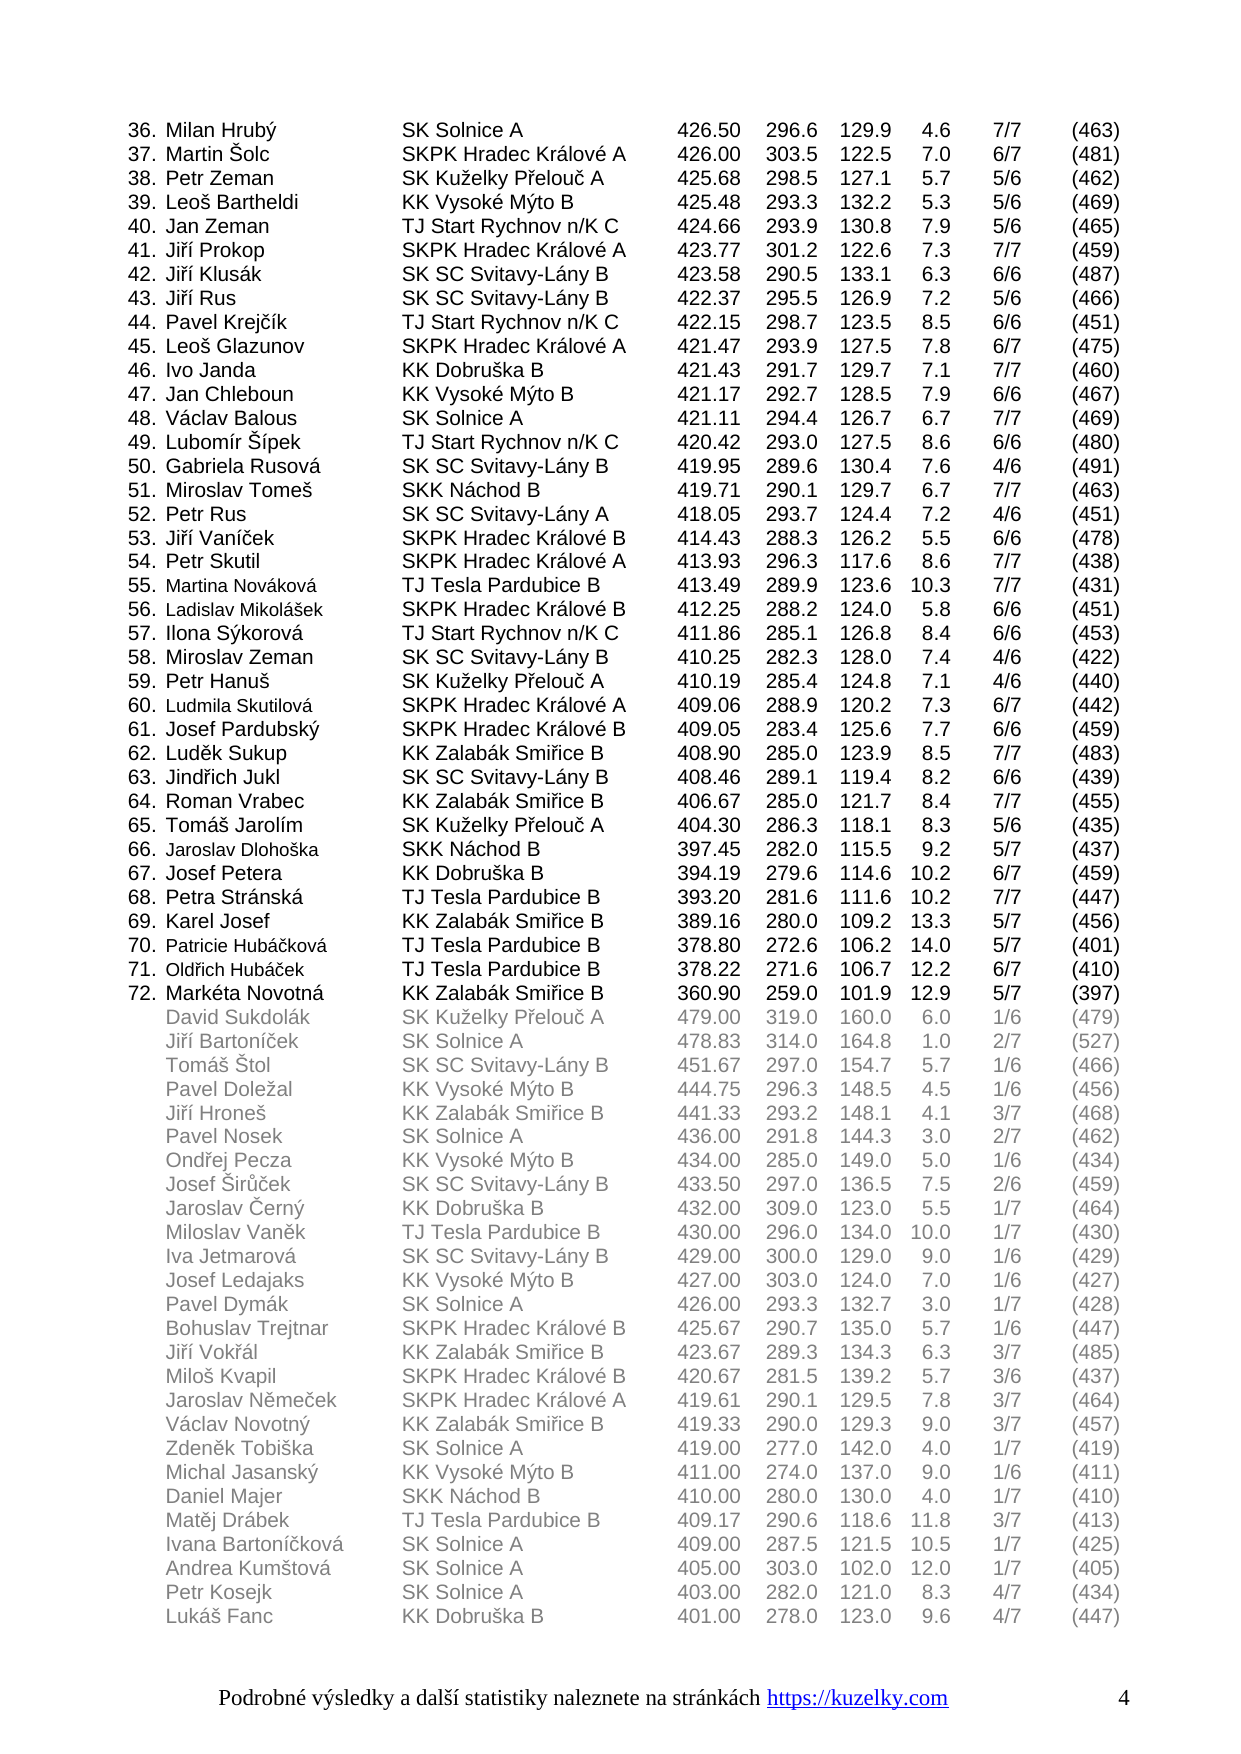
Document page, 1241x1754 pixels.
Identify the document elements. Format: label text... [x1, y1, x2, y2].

text 51. Miroslav Tomeš SKK Náchod B 419.71 290.1 129.7 6.7 7/7 (463) [106, 477, 1134, 501]
text 46. Ivo Janda KK Dobruška B 421.43 291.7 129.7 7.1 7/7 (460) [106, 358, 1134, 382]
text 70. Patricie Hubáčková TJ Tesla Pardubice B 378.80 272.6 106.2 14.0 5/7 (401) [106, 933, 1134, 957]
text 50. Gabriela Rusová SK SC Svitavy-Lány B 419.95 289.6 130.4 7.6 4/6 (491) [106, 453, 1134, 477]
text Petr Kosejk SK Solnice A 403.00 282.0 121.0 8.3 4/7 (434) [106, 1579, 1134, 1603]
text Josef Širůček SK SC Svitavy-Lány B 433.50 297.0 136.5 7.5 2/6 (459) [106, 1172, 1134, 1196]
text 39. Leoš Bartheldi KK Vysoké Mýto B 425.48 293.3 132.2 5.3 5/6 (469) [106, 190, 1134, 214]
text 36. Milan Hrubý SK Solnice A 426.50 296.6 129.9 4.6 7/7 (463) [106, 118, 1134, 142]
text 67. Josef Petera KK Dobruška B 394.19 279.6 114.6 10.2 6/7 (459) [106, 861, 1134, 885]
text 65. Tomáš Jarolím SK Kuželky Přelouč A 404.30 286.3 118.1 8.3 5/6 (435) [106, 813, 1134, 837]
text Ondřej Pecza KK Vysoké Mýto B 434.00 285.0 149.0 5.0 1/6 (434) [106, 1148, 1134, 1172]
text 45. Leoš Glazunov SKPK Hradec Králové A 421.47 293.9 127.5 7.8 6/7 (475) [106, 334, 1134, 358]
text Pavel Dymák SK Solnice A 426.00 293.3 132.7 3.0 1/7 (428) [106, 1292, 1134, 1316]
text 55. Martina Nováková TJ Tesla Pardubice B 413.49 289.9 123.6 10.3 7/7 (431) [106, 573, 1134, 597]
text Bohuslav Trejtnar SKPK Hradec Králové B 425.67 290.7 135.0 5.7 1/6 (447) [106, 1316, 1134, 1340]
text Jiří Vokřál KK Zalabák Smiřice B 423.67 289.3 134.3 6.3 3/7 (485) [106, 1340, 1134, 1364]
text 48. Václav Balous SK Solnice A 421.11 294.4 126.7 6.7 7/7 (469) [106, 406, 1134, 429]
text 54. Petr Skutil SKPK Hradec Králové A 413.93 296.3 117.6 8.6 7/7 (438) [106, 549, 1134, 573]
text 66. Jaroslav Dlohoška SKK Náchod B 397.45 282.0 115.5 9.2 5/7 (437) [106, 837, 1134, 861]
text 72. Markéta Novotná KK Zalabák Smiřice B 360.90 259.0 101.9 12.9 5/7 (397) [106, 981, 1134, 1004]
text 62. Luděk Sukup KK Zalabák Smiřice B 408.90 285.0 123.9 8.5 7/7 (483) [106, 741, 1134, 765]
text 38. Petr Zeman SK Kuželky Přelouč A 425.68 298.5 127.1 5.7 5/6 (462) [106, 166, 1134, 190]
text Jiří Bartoníček SK Solnice A 478.83 314.0 164.8 1.0 2/7 (527) [106, 1028, 1134, 1052]
text 71. Oldřich Hubáček TJ Tesla Pardubice B 378.22 271.6 106.7 12.2 6/7 (410) [106, 957, 1134, 981]
text 64. Roman Vrabec KK Zalabák Smiřice B 406.67 285.0 121.7 8.4 7/7 (455) [106, 789, 1134, 813]
text Iva Jetmarová SK SC Svitavy-Lány B 429.00 300.0 129.0 9.0 1/6 (429) [106, 1244, 1134, 1268]
text 37. Martin Šolc SKPK Hradec Králové A 426.00 303.5 122.5 7.0 6/7 (481) [106, 142, 1134, 166]
text Ivana Bartoníčková SK Solnice A 409.00 287.5 121.5 10.5 1/7 (425) [106, 1532, 1134, 1556]
text Matěj Drábek TJ Tesla Pardubice B 409.17 290.6 118.6 11.8 3/7 (413) [106, 1508, 1134, 1532]
text 58. Miroslav Zeman SK SC Svitavy-Lány B 410.25 282.3 128.0 7.4 4/6 (422) [106, 645, 1134, 669]
text 49. Lubomír Šípek TJ Start Rychnov n/K C 420.42 293.0 127.5 8.6 6/6 (480) [106, 429, 1134, 453]
text 43. Jiří Rus SK SC Svitavy-Lány B 422.37 295.5 126.9 7.2 5/6 (466) [106, 286, 1134, 310]
text Miloš Kvapil SKPK Hradec Králové B 420.67 281.5 139.2 5.7 3/6 (437) [106, 1364, 1134, 1388]
text 47. Jan Chleboun KK Vysoké Mýto B 421.17 292.7 128.5 7.9 6/6 (467) [106, 382, 1134, 406]
text 44. Pavel Krejčík TJ Start Rychnov n/K C 422.15 298.7 123.5 8.5 6/6 (451) [106, 310, 1134, 334]
text 60. Ludmila Skutilová SKPK Hradec Králové A 409.06 288.9 120.2 7.3 6/7 (442) [106, 693, 1134, 717]
text 40. Jan Zeman TJ Start Rychnov n/K C 424.66 293.9 130.8 7.9 5/6 (465) [106, 214, 1134, 238]
text 42. Jiří Klusák SK SC Svitavy-Lány B 423.58 290.5 133.1 6.3 6/6 (487) [106, 262, 1134, 286]
text Jaroslav Němeček SKPK Hradec Králové A 419.61 290.1 129.5 7.8 3/7 (464) [106, 1388, 1134, 1412]
text Václav Novotný KK Zalabák Smiřice B 419.33 290.0 129.3 9.0 3/7 (457) [106, 1412, 1134, 1436]
text Pavel Doležal KK Vysoké Mýto B 444.75 296.3 148.5 4.5 1/6 (456) [106, 1076, 1134, 1100]
text Jaroslav Černý KK Dobruška B 432.00 309.0 123.0 5.5 1/7 (464) [106, 1196, 1134, 1220]
text 69. Karel Josef KK Zalabák Smiřice B 389.16 280.0 109.2 13.3 5/7 (456) [106, 909, 1134, 933]
text David Sukdolák SK Kuželky Přelouč A 479.00 319.0 160.0 6.0 1/6 (479) [106, 1004, 1134, 1028]
text Daniel Majer SKK Náchod B 410.00 280.0 130.0 4.0 1/7 (410) [106, 1484, 1134, 1508]
text 41. Jiří Prokop SKPK Hradec Králové A 423.77 301.2 122.6 7.3 7/7 (459) [106, 238, 1134, 262]
text 68. Petra Stránská TJ Tesla Pardubice B 393.20 281.6 111.6 10.2 7/7 (447) [106, 885, 1134, 909]
text Jiří Hroneš KK Zalabák Smiřice B 441.33 293.2 148.1 4.1 3/7 (468) [106, 1100, 1134, 1124]
text Tomáš Štol SK SC Svitavy-Lány B 451.67 297.0 154.7 5.7 1/6 (466) [106, 1052, 1134, 1076]
text 61. Josef Pardubský SKPK Hradec Králové B 409.05 283.4 125.6 7.7 6/6 (459) [106, 717, 1134, 741]
text Michal Jasanský KK Vysoké Mýto B 411.00 274.0 137.0 9.0 1/6 (411) [106, 1460, 1134, 1484]
text Zdeněk Tobiška SK Solnice A 419.00 277.0 142.0 4.0 1/7 (419) [106, 1436, 1134, 1460]
text 59. Petr Hanuš SK Kuželky Přelouč A 410.19 285.4 124.8 7.1 4/6 (440) [106, 669, 1134, 693]
text 57. Ilona Sýkorová TJ Start Rychnov n/K C 411.86 285.1 126.8 8.4 6/6 (453) [106, 621, 1134, 645]
text 56. Ladislav Mikolášek SKPK Hradec Králové B 412.25 288.2 124.0 5.8 6/6 (451) [106, 597, 1134, 621]
text 63. Jindřich Jukl SK SC Svitavy-Lány B 408.46 289.1 119.4 8.2 6/6 (439) [106, 765, 1134, 789]
text Andrea Kumštová SK Solnice A 405.00 303.0 102.0 12.0 1/7 (405) [106, 1556, 1134, 1579]
text Miloslav Vaněk TJ Tesla Pardubice B 430.00 296.0 134.0 10.0 1/7 (430) [106, 1220, 1134, 1244]
text Josef Ledajaks KK Vysoké Mýto B 427.00 303.0 124.0 7.0 1/6 (427) [106, 1268, 1134, 1292]
text 53. Jiří Vaníček SKPK Hradec Králové B 414.43 288.3 126.2 5.5 6/6 (478) [106, 525, 1134, 549]
text Pavel Nosek SK Solnice A 436.00 291.8 144.3 3.0 2/7 (462) [106, 1124, 1134, 1148]
text 52. Petr Rus SK SC Svitavy-Lány A 418.05 293.7 124.4 7.2 4/6 (451) [106, 501, 1134, 525]
text Lukáš Fanc KK Dobruška B 401.00 278.0 123.0 9.6 4/7 (447) [106, 1603, 1134, 1627]
